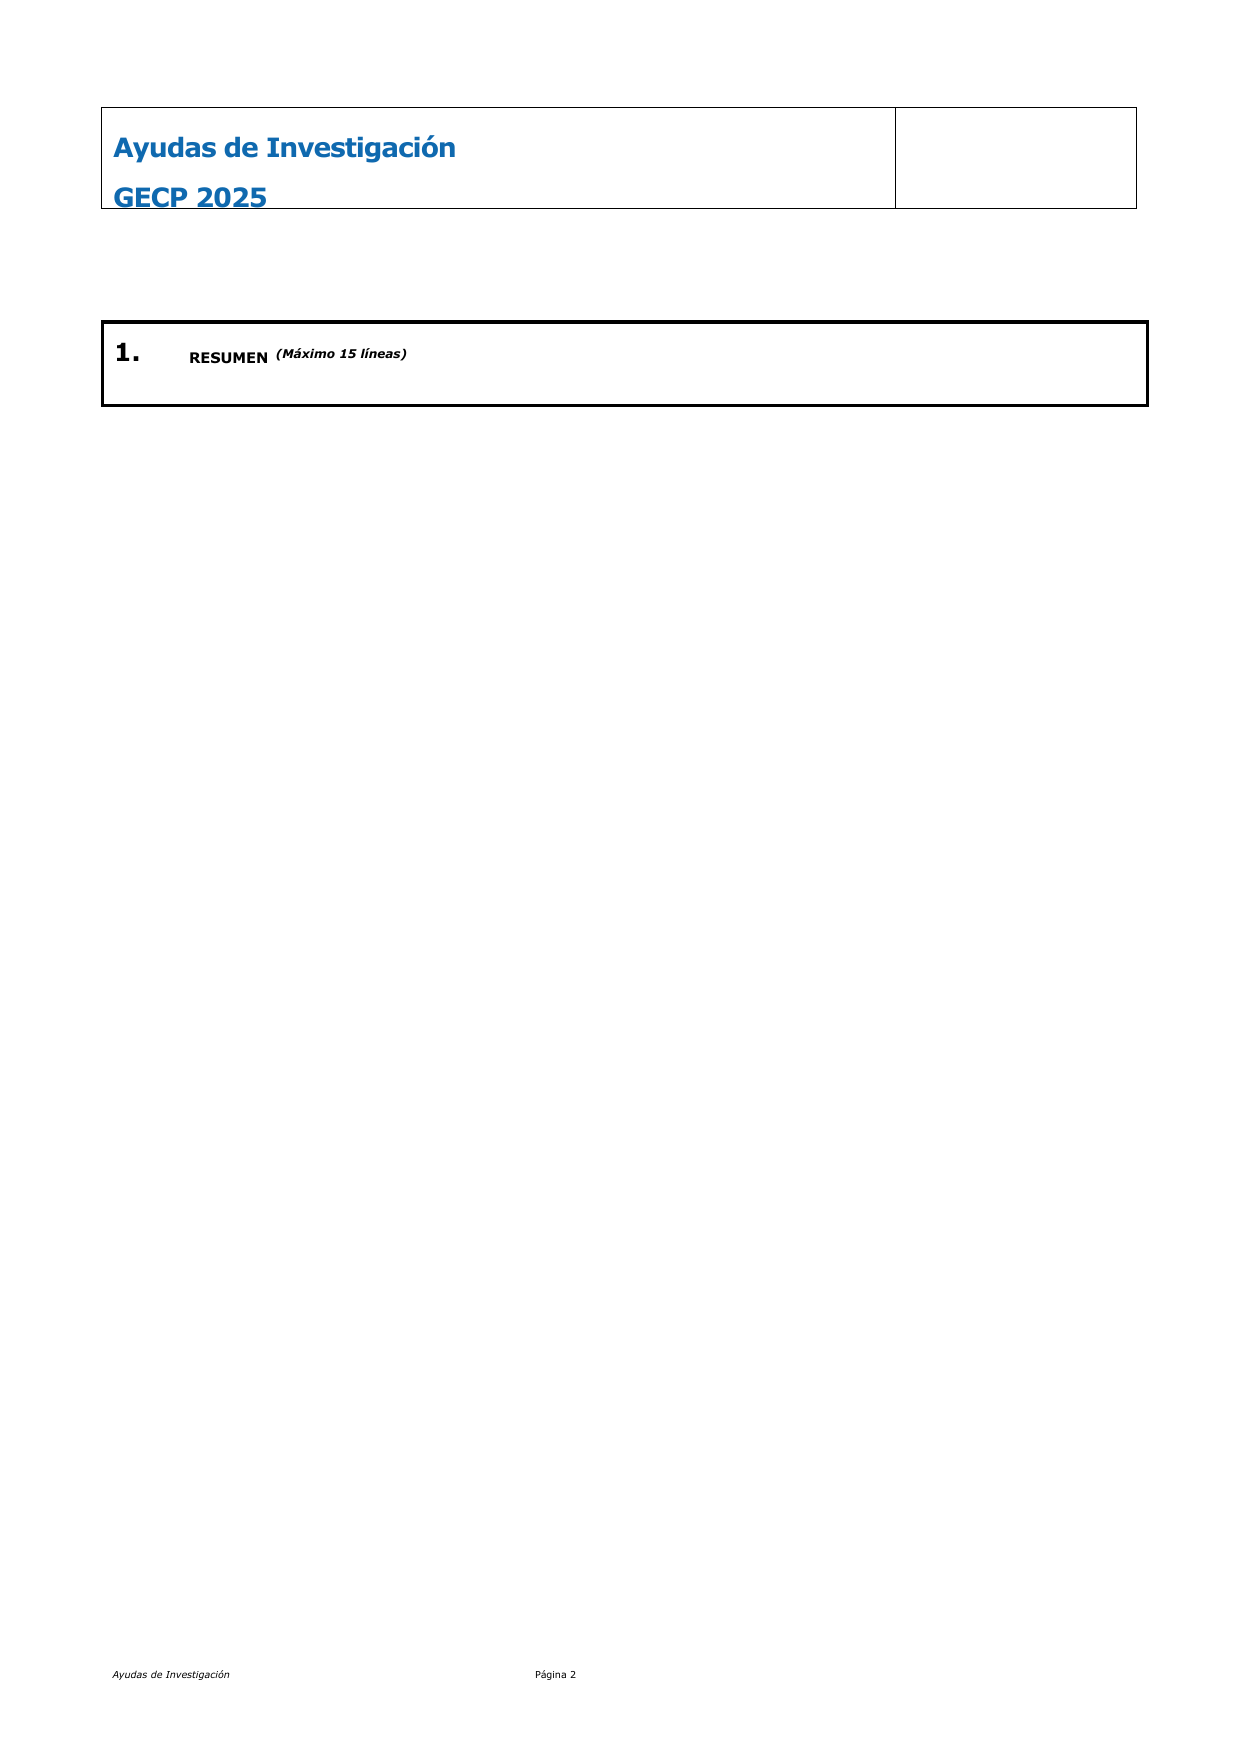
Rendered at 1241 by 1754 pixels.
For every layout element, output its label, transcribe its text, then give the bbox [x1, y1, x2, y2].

table_header RESUMEN (Máximo 15 líneas) [104, 324, 1146, 404]
